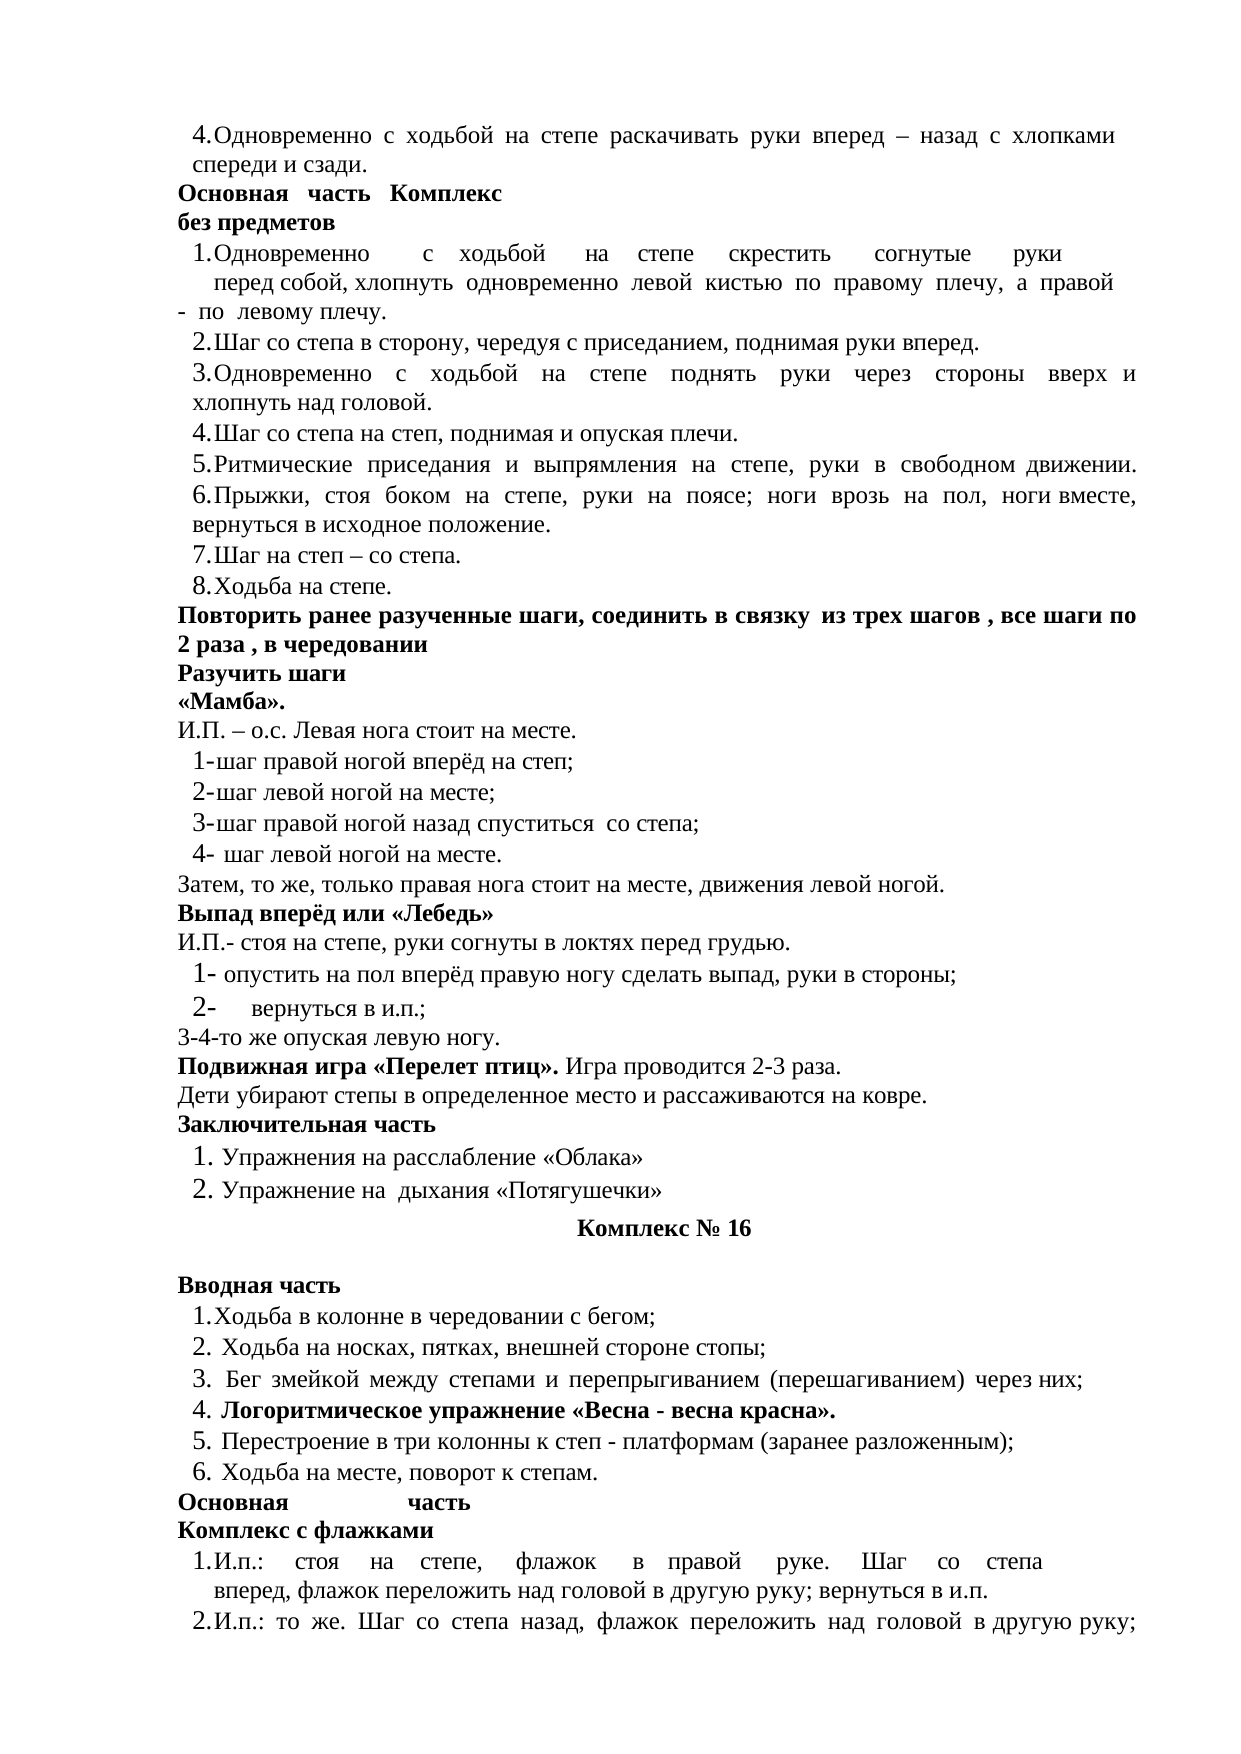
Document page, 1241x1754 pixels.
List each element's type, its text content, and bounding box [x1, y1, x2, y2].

text - по левому плечу. [177, 296, 1152, 324]
list шаг левой ногой на месте; [192, 775, 1152, 806]
list Одновременно с ходьбой на степе раскачивать руки вперед – назад с хлопками спереди и сзади. [192, 118, 1116, 178]
list Шаг со степа на степ, поднимая и опуская плечи. [192, 416, 1152, 447]
text Подвижная игра «Перелет птиц». Игра проводится 2-3 раза. [177, 1051, 1152, 1080]
list Упражнения на расслабление «Облака» [192, 1138, 1152, 1172]
text Разучить шаги [177, 658, 1152, 686]
list Шаг на степ – со степа. [192, 538, 1152, 569]
list шаг правой ногой назад спуститься со степа; [192, 806, 1152, 837]
list Одновременно с ходьбой на степе поднять руки через стороны вверх и хлопнуть над головой. [192, 356, 1137, 416]
text И.П. – о.с. Левая нога стоит на месте. [177, 715, 1152, 744]
list шаг левой ногой на месте. [192, 837, 1152, 869]
list Ходьба на степе. [192, 569, 1152, 600]
list Логоритмическое упражнение «Весна - весна красна». [192, 1393, 1152, 1424]
text «Мамба». [177, 686, 1152, 715]
list вернуться в и.п.; [192, 989, 1152, 1022]
text 3-4-то же опуская левую ногу. [177, 1022, 1152, 1051]
text Основная часть Комплекс без предметов [177, 178, 502, 236]
list Перестроение в три колонны к степ - платформам (заранее разложенным); [192, 1424, 1152, 1455]
list шаг правой ногой вперёд на степ; [192, 744, 1152, 775]
list Упражнение на дыхания «Потягушечки» [192, 1172, 1152, 1205]
list И.п.: стоя на степе, флажок в правой руке. Шаг со степа вперед, флажок переложить над головой в другую руку; вернуться в и.п. [192, 1544, 1137, 1604]
text Затем, то же, только правая нога стоит на месте, движения левой ногой. [177, 869, 1152, 897]
text Повторить ранее разученные шаги, соединить в связку из трех шагов , все шаги по 2 раза , в чередовании [177, 600, 1137, 658]
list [192, 1604, 1137, 1635]
list опустить на пол вперёд правую ногу сделать выпад, руки в стороны; [192, 955, 1152, 989]
list Ходьба на носках, пятках, внешней стороне стопы; [192, 1330, 1152, 1362]
list Шаг со степа в сторону, чередуя с приседанием, поднимая руки вперед. [192, 324, 1152, 356]
list Ходьба в колонне в чередовании с бегом; [192, 1299, 1152, 1330]
text Основная часть Комплекс с флажками [177, 1487, 471, 1544]
list Одновременно с ходьбой на степе скрестить согнутые руки перед собой, хлопнуть одновременно левой кистью по правому плечу, а правой [192, 236, 1137, 296]
text Дети убирают степы в определенное место и рассаживаются на ковре. [177, 1080, 1152, 1109]
list Ритмические приседания и выпрямления на степе, руки в свободном движении. [192, 447, 1137, 478]
list Бег змейкой между степами и перепрыгиванием (перешагиванием) через них; [192, 1362, 1137, 1393]
text Заключительная часть [177, 1109, 1152, 1138]
text И.П.- стоя на степе, руки согнуты в локтях перед грудью. [177, 927, 1152, 955]
list Прыжки, стоя боком на степе, руки на поясе; ноги врозь на пол, ноги вместе, вернуться в исходное положение. [192, 478, 1137, 538]
text Вводная часть [177, 1271, 1152, 1299]
text Комплекс № 16 [177, 1213, 1152, 1242]
list Ходьба на месте, поворот к степам. [192, 1455, 1152, 1486]
text Выпад вперёд или «Лебедь» [177, 898, 1152, 927]
